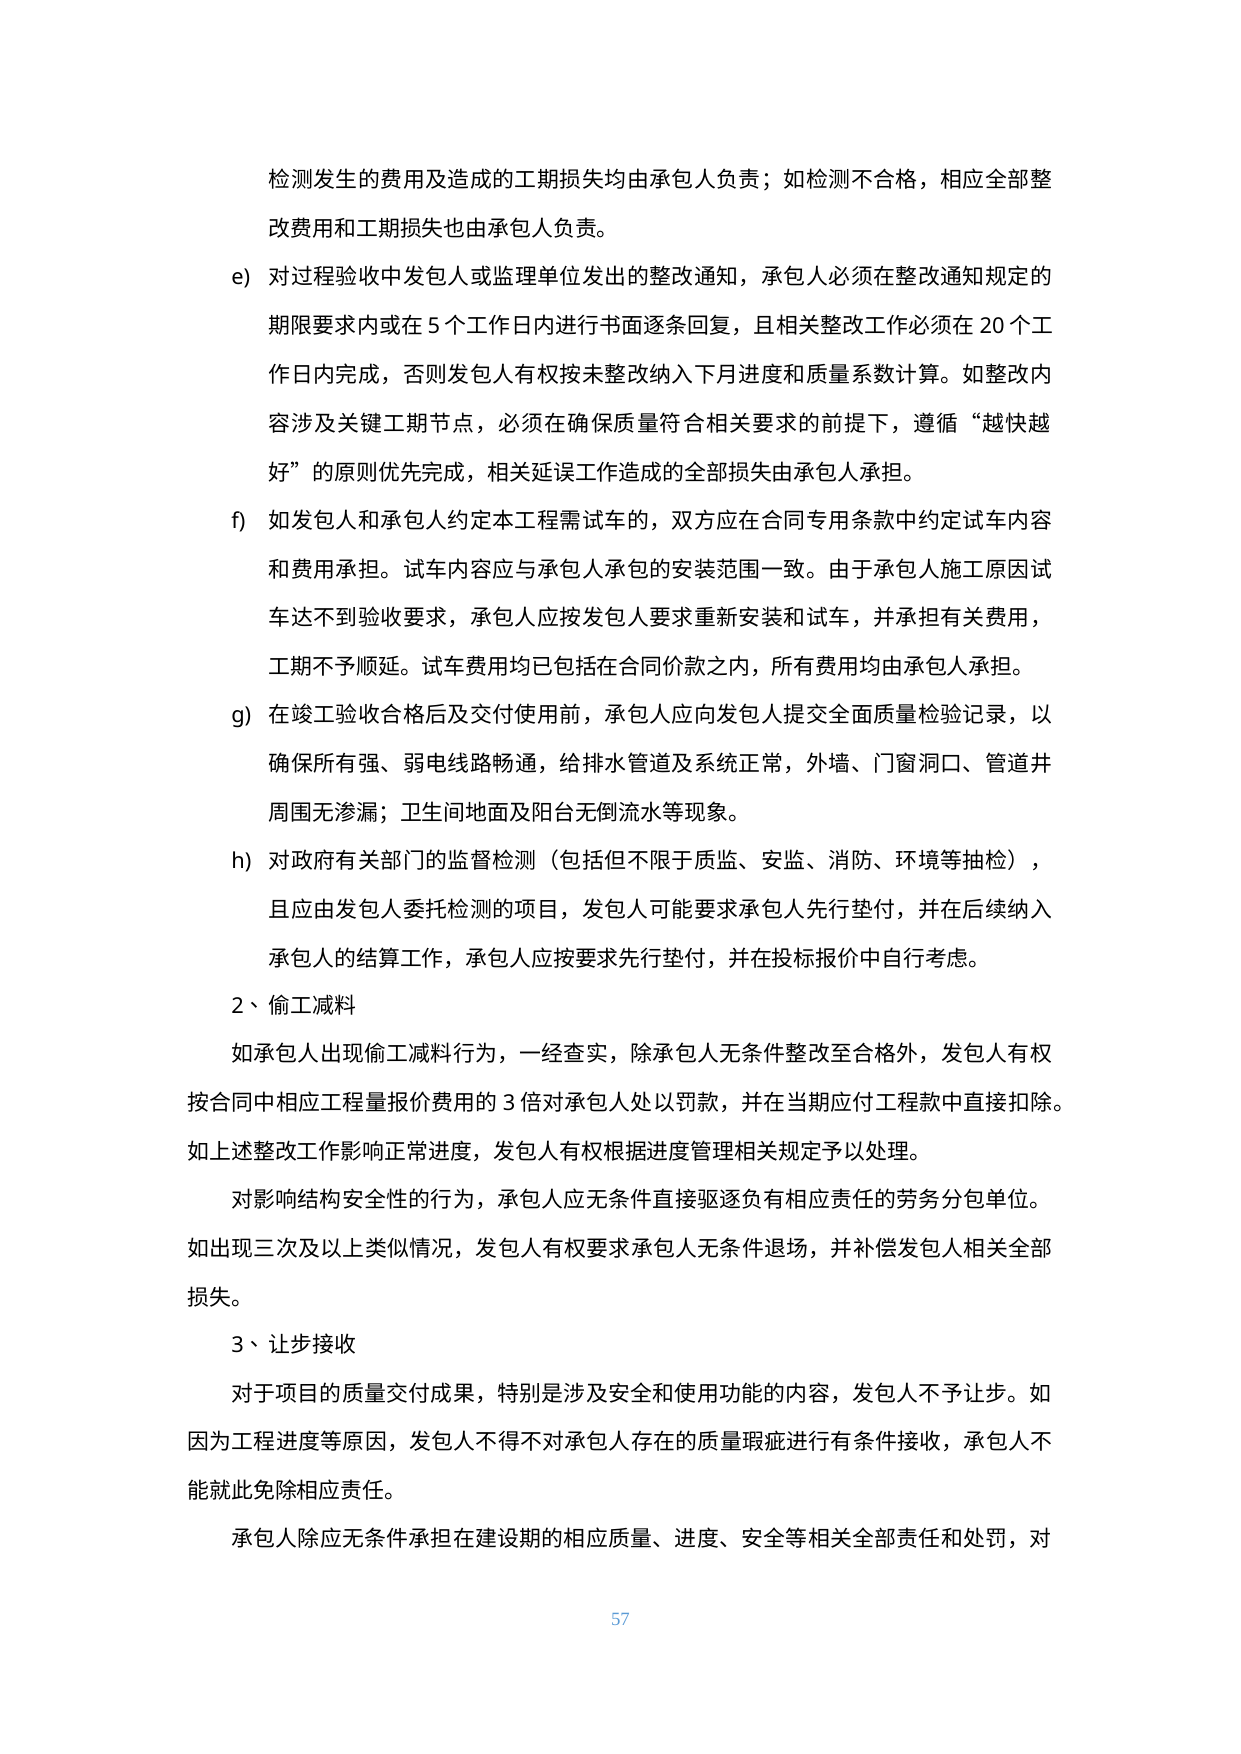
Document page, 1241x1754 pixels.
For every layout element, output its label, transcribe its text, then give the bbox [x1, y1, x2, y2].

text 如承包人出现偷工减料行为，一经查实，除承包人无条件整改至合格外，发包人有权按合同中相应工程量报价费用的3倍对承包人处以罚款，并在当期应付工程款中直接扣除。如上述整改工作影响正常进度，发包人有权根据进度管理相关规定予以处理。 [187, 1036, 1053, 1166]
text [187, 1521, 1053, 1553]
list 让步接收 [231, 1328, 1053, 1360]
list 对过程验收中发包人或监理单位发出的整改通知，承包人必须在整改通知规定的期限要求内或在5个工作日内进行书面逐条回复，且相关整改工作必须在20个工作日内完成，否则发包人有权按未整改纳入下月进度和质量系数计算。如整改内容涉及关键工期节点，必须在确保质量符合相关要求的前提下，遵循“越快越好”的原则优先完成，相关延误工作造成的全部损失由承包人承担。 [231, 259, 1053, 487]
list 偷工减料 [231, 989, 1053, 1021]
text 对影响结构安全性的行为，承包人应无条件直接驱逐负有相应责任的劳务分包单位。如出现三次及以上类似情况，发包人有权要求承包人无条件退场，并补偿发包人相关全部损失。 [187, 1182, 1053, 1312]
text 对于项目的质量交付成果，特别是涉及安全和使用功能的内容，发包人不予让步。如因为工程进度等原因，发包人不得不对承包人存在的质量瑕疵进行有条件接收，承包人不能就此免除相应责任。 [187, 1375, 1053, 1505]
list 如发包人和承包人约定本工程需试车的，双方应在合同专用条款中约定试车内容和费用承担。试车内容应与承包人承包的安装范围一致。由于承包人施工原因试车达不到验收要求，承包人应按发包人要求重新安装和试车，并承担有关费用，工期不予顺延。试车费用均已包括在合同价款之内，所有费用均由承包人承担。 [231, 502, 1053, 681]
list 对政府有关部门的监督检测（包括但不限于质监、安监、消防、环境等抽检），且应由发包人委托检测的项目，发包人可能要求承包人先行垫付，并在后续纳入承包人的结算工作，承包人应按要求先行垫付，并在投标报价中自行考虑。 [231, 843, 1053, 973]
list 在竣工验收合格后及交付使用前，承包人应向发包人提交全面质量检验记录，以确保所有强、弱电线路畅通，给排水管道及系统正常，外墙、门窗洞口、管道井周围无渗漏；卫生间地面及阳台无倒流水等现象。 [231, 697, 1053, 827]
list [231, 162, 1053, 243]
